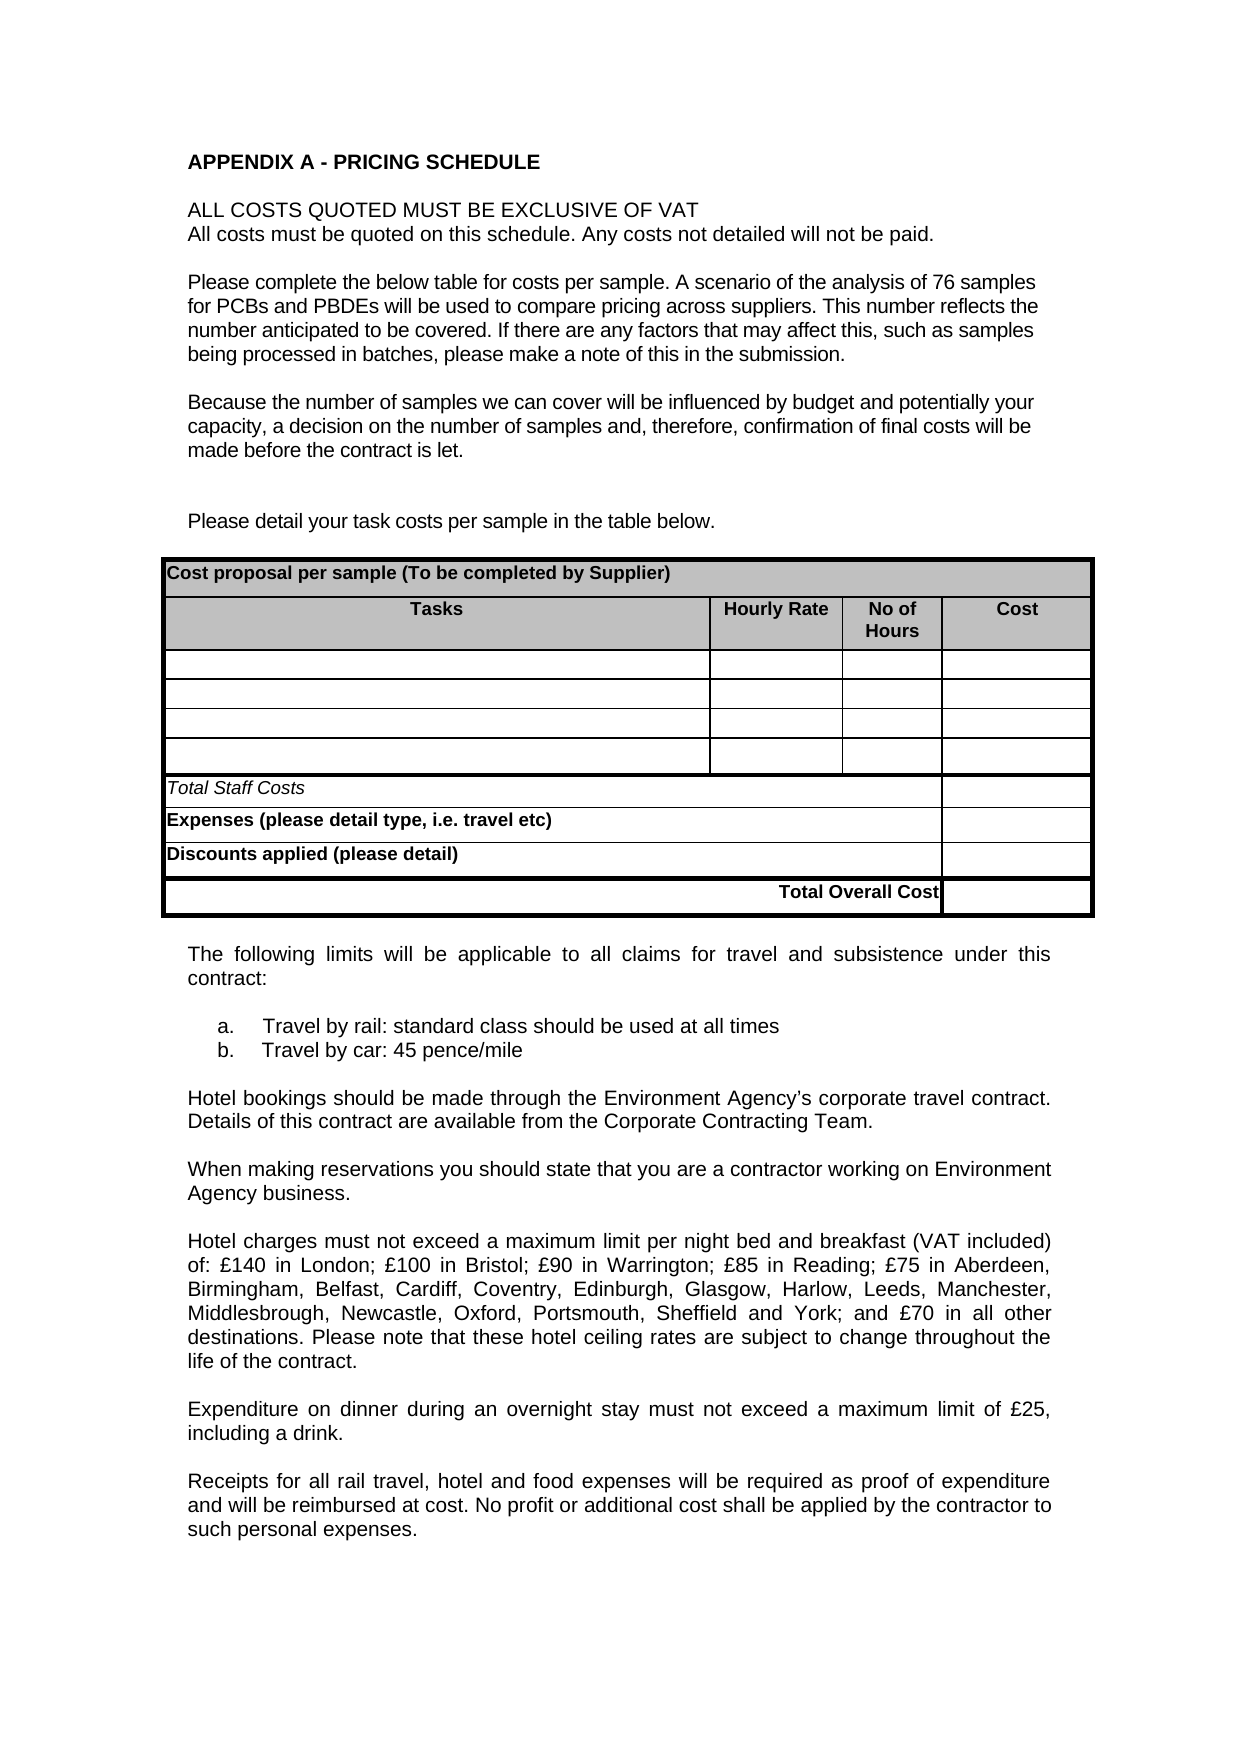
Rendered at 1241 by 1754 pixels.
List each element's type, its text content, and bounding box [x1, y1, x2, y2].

table_cell [166, 739, 709, 772]
text Please detail your task costs per sample in the table below. [187, 509, 1053, 533]
table_cell [843, 739, 941, 772]
table_cell [944, 881, 1090, 913]
table_cell Tasks [166, 598, 709, 649]
text Expenditure on dinner during an overnight stay must not exceed a maximum limit of £25, including a drink. [187, 1397, 1053, 1445]
table_cell [166, 709, 709, 737]
table_cell [943, 739, 1090, 772]
table_cell Total Overall Cost [166, 881, 940, 913]
table_cell Hourly Rate [711, 598, 842, 649]
table_cell [843, 709, 941, 737]
text Receipts for all rail travel, hotel and food expenses will be required as proof of expenditure and will be reimbursed at cost. No profit or additional cost shall be applied by the contractor to such personal expenses. [187, 1469, 1053, 1541]
table_cell [943, 709, 1090, 737]
table_cell [711, 709, 842, 737]
table_cell [943, 808, 1090, 841]
table_cell No of Hours [843, 598, 941, 649]
table_cell [166, 680, 709, 708]
table_cell [166, 651, 709, 678]
table_cell Total Staff Costs [166, 777, 941, 807]
text The following limits will be applicable to all claims for travel and subsistence under this contract: [187, 942, 1053, 989]
list Travel by rail: standard class should be used at all times [217, 1013, 1053, 1037]
text All costs must be quoted on this schedule. Any costs not detailed will not be paid. [187, 222, 1053, 246]
table_cell Expenses (please detail type, i.e. travel etc) [166, 808, 941, 841]
table_cell [843, 651, 941, 678]
text Because the number of samples we can cover will be influenced by budget and potentially your capacity, a decision on the number of samples and, therefore, confirmation of final costs will be made before the contract is let. [187, 389, 1053, 461]
table_cell [843, 680, 941, 708]
text Hotel bookings should be made through the Environment Agency’s corporate travel contract. Details of this contract are available from the Corporate Contracting Team. [187, 1085, 1053, 1133]
text ALL COSTS QUOTED MUST BE EXCLUSIVE OF VAT [187, 198, 1053, 222]
table_cell [943, 651, 1090, 678]
table_cell Cost [943, 598, 1090, 649]
table_header Cost proposal per sample (To be completed by Supplier) [166, 562, 1090, 596]
list Travel by car: 45 pence/mile [217, 1037, 1053, 1061]
table_cell [711, 739, 842, 772]
subtitle APPENDIX A - PRICING SCHEDULE [187, 150, 1053, 174]
text When making reservations you should state that you are a contractor working on Environment Agency business. [187, 1157, 1053, 1205]
table_cell [711, 680, 842, 708]
text Hotel charges must not exceed a maximum limit per night bed and breakfast (VAT included) of: £140 in London; £100 in Bristol; £90 in Warrington; £85 in Reading; £75 in Aberdeen, Birmingham, Belfast, Cardiff, Coventry, Edinburgh, Glasgow, Harlow, Leeds, Manchester, Middlesbrough, Newcastle, Oxford, Portsmouth, Sheffield and York; and £70 in all other destinations. Please note that these hotel ceiling rates are subject to change throughout the life of the contract. [187, 1229, 1053, 1373]
table_cell [943, 680, 1090, 708]
text Please complete the below table for costs per sample. A scenario of the analysis of 76 samples for PCBs and PBDEs will be used to compare pricing across suppliers. This number reflects the number anticipated to be covered. If there are any factors that may affect this, such as samples being processed in batches, please make a note of this in the submission. [187, 270, 1053, 366]
table_cell [711, 651, 842, 678]
table_cell Discounts applied (please detail) [166, 843, 941, 876]
table_cell [943, 843, 1090, 876]
table_cell [943, 777, 1090, 807]
